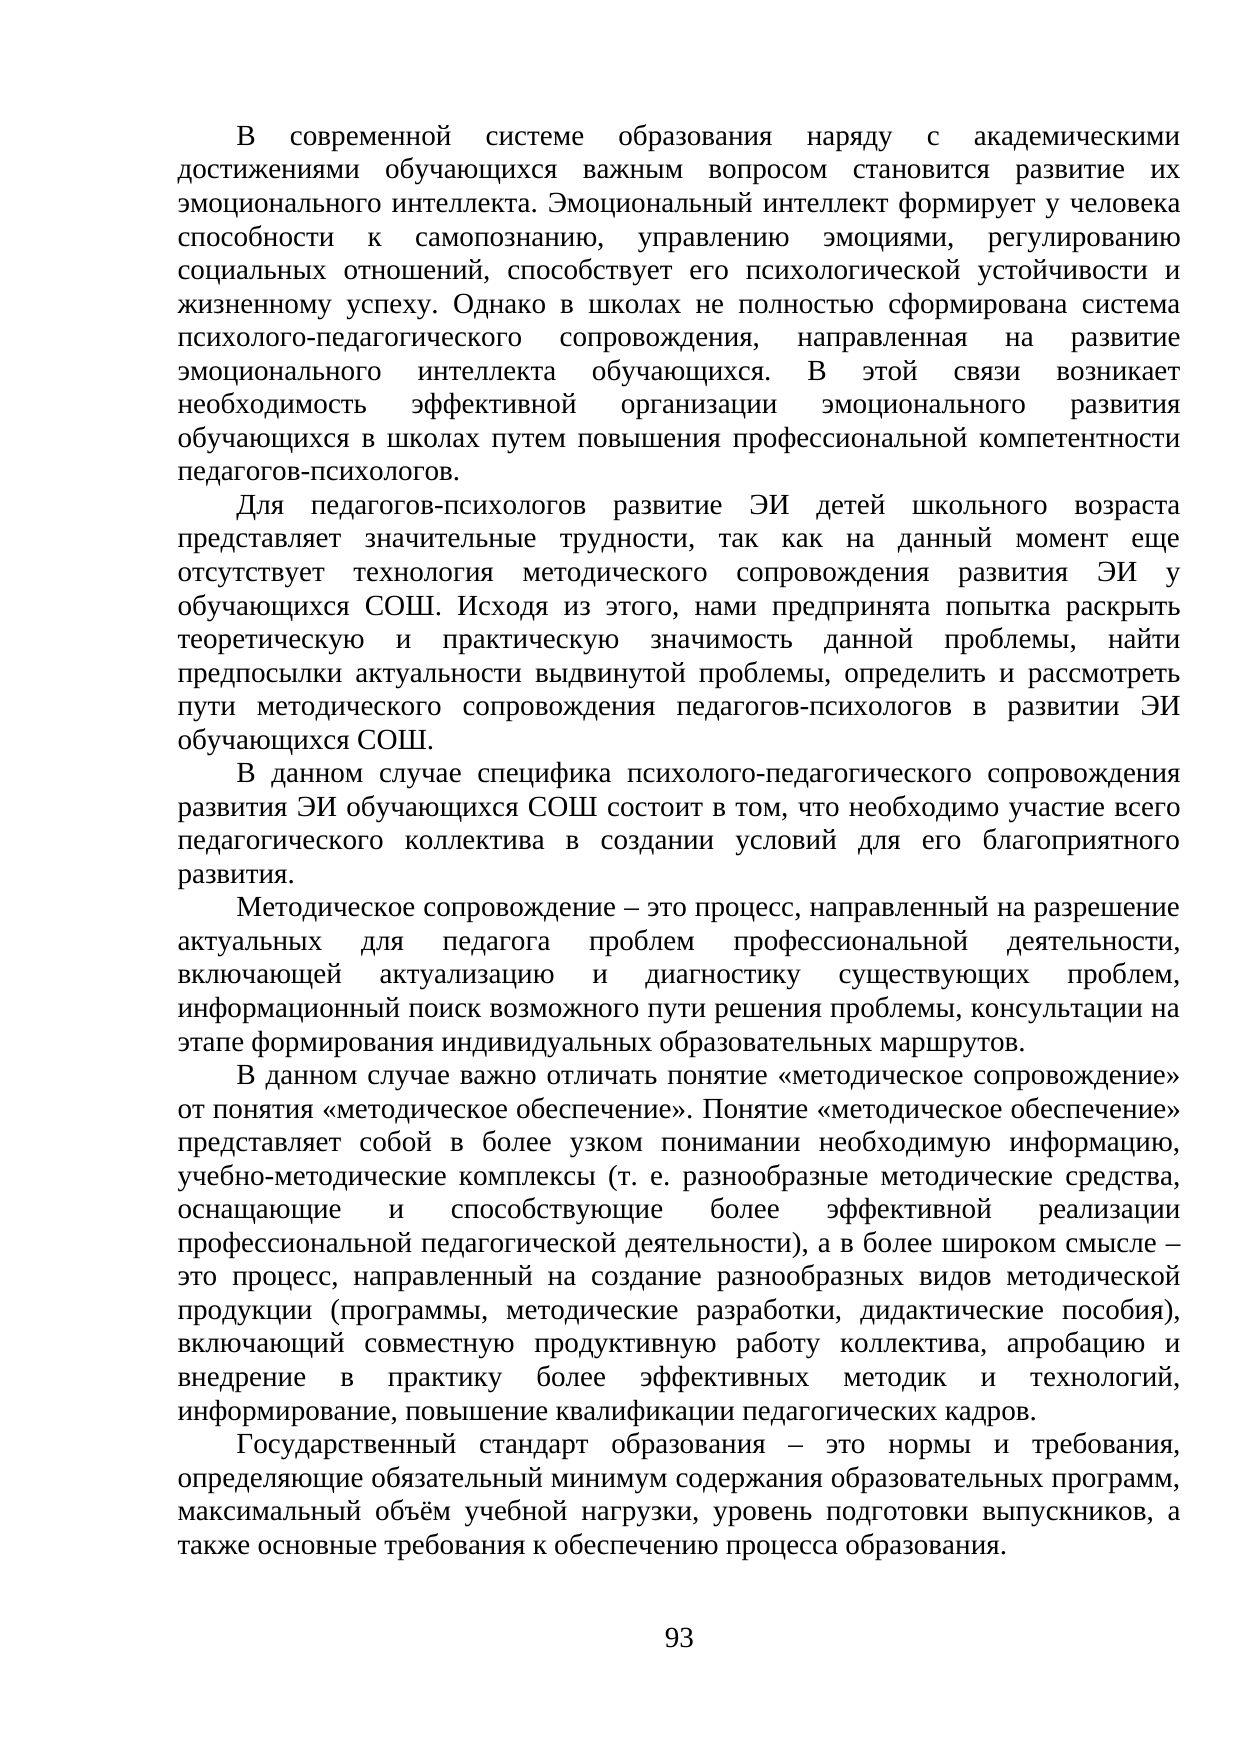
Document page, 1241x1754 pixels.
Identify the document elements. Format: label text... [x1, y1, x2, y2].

text В современной системе образования наряду с академическими достижениями обучающихся важным вопросом становится развитие их эмоционального интеллекта. Эмоциональный интеллект формирует у человека способности к самопознанию, управлению эмоциями, регулированию социальных отношений, способствует его психологической устойчивости и жизненному успеху. Однако в школах не полностью сформирована система психолого-педагогического сопровождения, направленная на развитие эмоционального интеллекта обучающихся. В этой связи возникает необходимость эффективной организации эмоционального развития обучающихся в школах путем повышения профессиональной компетентности педагогов-психологов. [177, 118, 1181, 487]
text Методическое сопровождение – это процесс, направленный на разрешение актуальных для педагога проблем профессиональной деятельности, включающей актуализацию и диагностику существующих проблем, информационный поиск возможного пути решения проблемы, консультации на этапе формирования индивидуальных образовательных маршрутов. [177, 889, 1181, 1057]
text Для педагогов-психологов развитие ЭИ детей школьного возраста представляет значительные трудности, так как на данный момент еще отсутствует технология методического сопровождения развития ЭИ у обучающихся СОШ. Исходя из этого, нами предпринята попытка раскрыть теоретическую и практическую значимость данной проблемы, найти предпосылки актуальности выдвинутой проблемы, определить и рассмотреть пути методического сопровождения педагогов-психологов в развитии ЭИ обучающихся СОШ. [177, 487, 1181, 755]
text В данном случае специфика психолого-педагогического сопровождения развития ЭИ обучающихся СОШ состоит в том, что необходимо участие всего педагогического коллектива в создании условий для его благоприятного развития. [177, 755, 1181, 889]
text В данном случае важно отличать понятие «методическое сопровождение» от понятия «методическое обеспечение». Понятие «методическое обеспечение» представляет собой в более узком понимании необходимую информацию, учебно-методические комплексы (т. е. разнообразные методические средства, оснащающие и способствующие более эффективной реализации профессиональной педагогической деятельности), а в более широком смысле – это процесс, направленный на создание разнообразных видов методической продукции (программы, методические разработки, дидактические пособия), включающий совместную продуктивную работу коллектива, апробацию и внедрение в практику более эффективных методик и технологий, информирование, повышение квалификации педагогических кадров. [177, 1057, 1181, 1426]
text Государственный стандарт образования – это нормы и требования, определяющие обязательный минимум содержания образовательных программ, максимальный объём учебной нагрузки, уровень подготовки выпускников, а также основные требования к обеспечению процесса образования. [177, 1426, 1181, 1560]
